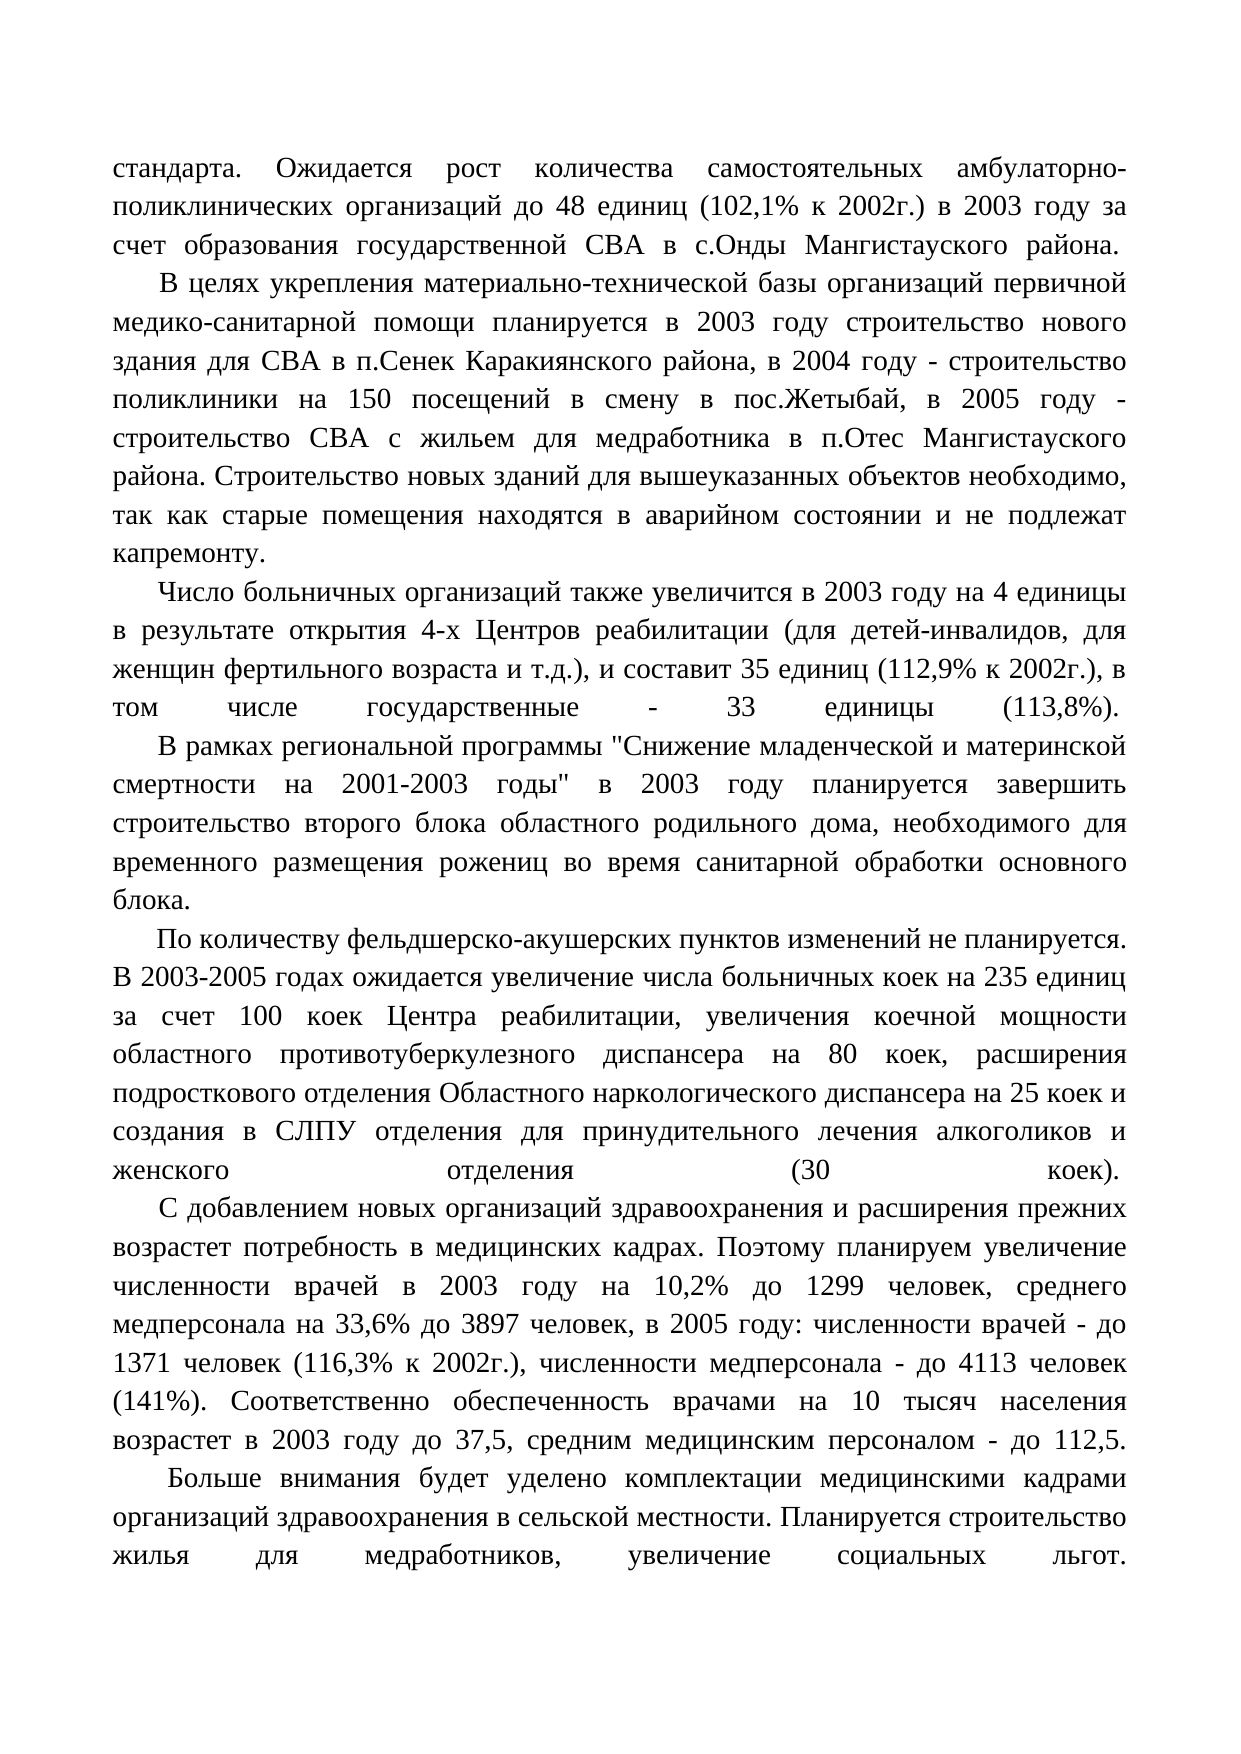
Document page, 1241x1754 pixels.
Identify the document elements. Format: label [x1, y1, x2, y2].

text [112, 150, 1128, 1571]
